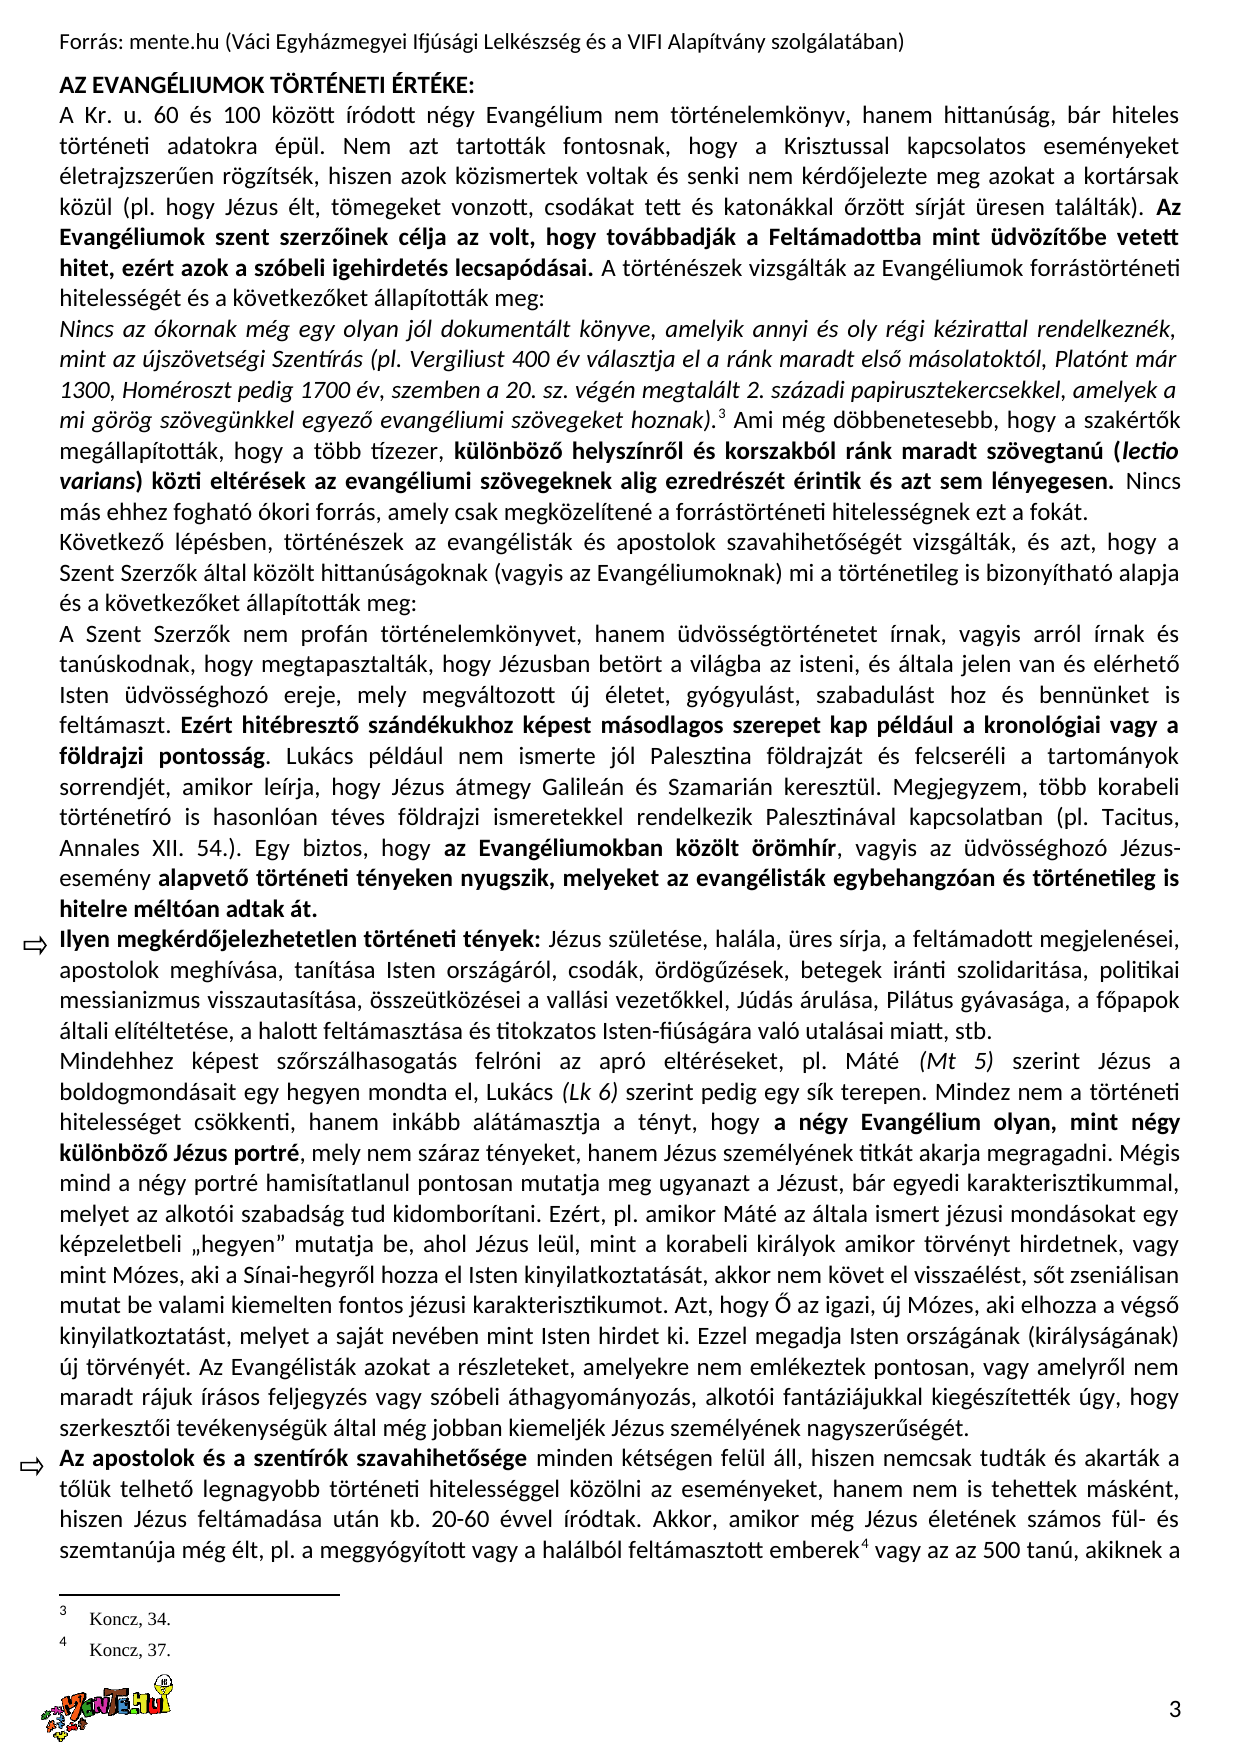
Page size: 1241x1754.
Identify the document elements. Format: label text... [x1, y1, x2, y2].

text Következő lépésben, történészek az evangélisták és apostolok szavahihetőségét vizsgálták, és azt, hogy a Szent Szerzők által közölt hittanúságoknak (vagyis az Evangéliumoknak) mi a történetileg is bizonyítható alapja és a következőket állapították meg: [59, 527, 1181, 618]
picture [39, 1665, 178, 1744]
text Mindehhez képest szőrszálhasogatás felróni az apró eltéréseket, pl. Máté (Mt 5) szerint Jézus a boldogmondásait egy hegyen mondta el, Lukács (Lk 6) szerint pedig egy sík terepen. Mindez nem a történeti hitelességet csökkenti, hanem inkább alátámasztja a tényt, hogy a négy Evangélium olyan, mint négy különböző Jézus portré, mely nem száraz tényeket, hanem Jézus személyének titkát akarja megragadni. Mégis mind a négy portré hamisítatlanul pontosan mutatja meg ugyanazt a Jézust, bár egyedi karakterisztikummal, melyet az alkotói szabadság tud kidomborítani. Ezért, pl. amikor Máté az általa ismert jézusi mondásokat egy képzeletbeli „hegyen” mutatja be, ahol Jézus leül, mint a korabeli királyok amikor törvényt hirdetnek, vagy mint Mózes, aki a Sínai-hegyről hozza el Isten kinyilatkoztatását, akkor nem követ el visszaélést, sőt zseniálisan mutat be valami kiemelten fontos jézusi karakterisztikumot. Azt, hogy Ő az igazi, új Mózes, aki elhozza a végső kinyilatkoztatást, melyet a saját nevében mint Isten hirdet ki. Ezzel megadja Isten országának (királyságának) új törvényét. Az Evangélisták azokat a részleteket, amelyekre nem emlékeztek pontosan, vagy amelyről nem maradt rájuk írásos feljegyzés vagy szóbeli áthagyományozás, alkotói fantáziájukkal kiegészítették úgy, hogy szerkesztői tevékenységük által még jobban kiemeljék Jézus személyének nagyszerűségét. [59, 1045, 1181, 1442]
text Nincs az ókornak még egy olyan jól dokumentált könyve, amelyik annyi és oly régi kézirattal rendelkeznék, mint az újszövetségi Szentírás (pl. Vergiliust 400 év választja el a ránk maradt első másolatoktól, Platónt már 1300, Homéroszt pedig 1700 év, szemben a 20. sz. végén megtalált 2. századi papirusztekercsekkel, amelyek a mi görög szövegünkkel egyező evangéliumi szövegeket hoznak). Ami még döbbenetesebb, hogy a szakértők megállapították, hogy a több tízezer, különböző helyszínről és korszakból ránk maradt szövegtanú (lectio varians) közti eltérések az evangéliumi szövegeknek alig ezredrészét érintik és azt sem lényegesen. Nincs más ehhez fogható ókori forrás, amely csak megközelítené a forrástörténeti hitelességnek ezt a fokát. [59, 313, 1181, 527]
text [59, 1442, 1181, 1564]
text AZ EVANGÉLIUMOK TÖRTÉNETI ÉRTÉKE: [59, 69, 1181, 99]
text Ilyen megkérdőjelezhetetlen történeti tények: Jézus születése, halála, üres sírja, a feltámadott megjelenései, apostolok meghívása, tanítása Isten országáról, csodák, ördögűzések, betegek iránti szolidaritása, politikai messianizmus visszautasítása, összeütközései a vallási vezetőkkel, Júdás árulása, Pilátus gyávasága, a főpapok általi elítéltetése, a halott feltámasztása és titokzatos Isten-fiúságára való utalásai miatt, stb. [59, 923, 1181, 1045]
text A Szent Szerzők nem profán történelemkönyvet, hanem üdvösségtörténetet írnak, vagyis arról írnak és tanúskodnak, hogy megtapasztalták, hogy Jézusban betört a világba az isteni, és általa jelen van és elérhető Isten üdvösséghozó ereje, mely megváltozott új életet, gyógyulást, szabadulást hoz és bennünket is feltámaszt. Ezért hitébresztő szándékukhoz képest másodlagos szerepet kap például a kronológiai vagy a földrajzi pontosság. Lukács például nem ismerte jól Palesztina földrajzát és felcseréli a tartományok sorrendjét, amikor leírja, hogy Jézus átmegy Galileán és Szamarián keresztül. Megjegyzem, több korabeli történetíró is hasonlóan téves földrajzi ismeretekkel rendelkezik Palesztinával kapcsolatban (pl. Tacitus, Annales XII. 54.). Egy biztos, hogy az Evangéliumokban közölt örömhír, vagyis az üdvösséghozó Jézus-esemény alapvető történeti tényeken nyugszik, melyeket az evangélisták egybehangzóan és történetileg is hitelre méltóan adtak át. [59, 618, 1181, 923]
text A Kr. u. 60 és 100 között íródott négy Evangélium nem történelemkönyv, hanem hittanúság, bár hiteles történeti adatokra épül. Nem azt tartották fontosnak, hogy a Krisztussal kapcsolatos eseményeket életrajzszerűen rögzítsék, hiszen azok közismertek voltak és senki nem kérdőjelezte meg azokat a kortársak közül (pl. hogy Jézus élt, tömegeket vonzott, csodákat tett és katonákkal őrzött sírját üresen találták). Az Evangéliumok szent szerzőinek célja az volt, hogy továbbadják a Feltámadottba mint üdvözítőbe vetett hitet, ezért azok a szóbeli igehirdetés lecsapódásai. A történészek vizsgálták az Evangéliumok forrástörténeti hitelességét és a következőket állapították meg: [59, 99, 1181, 313]
